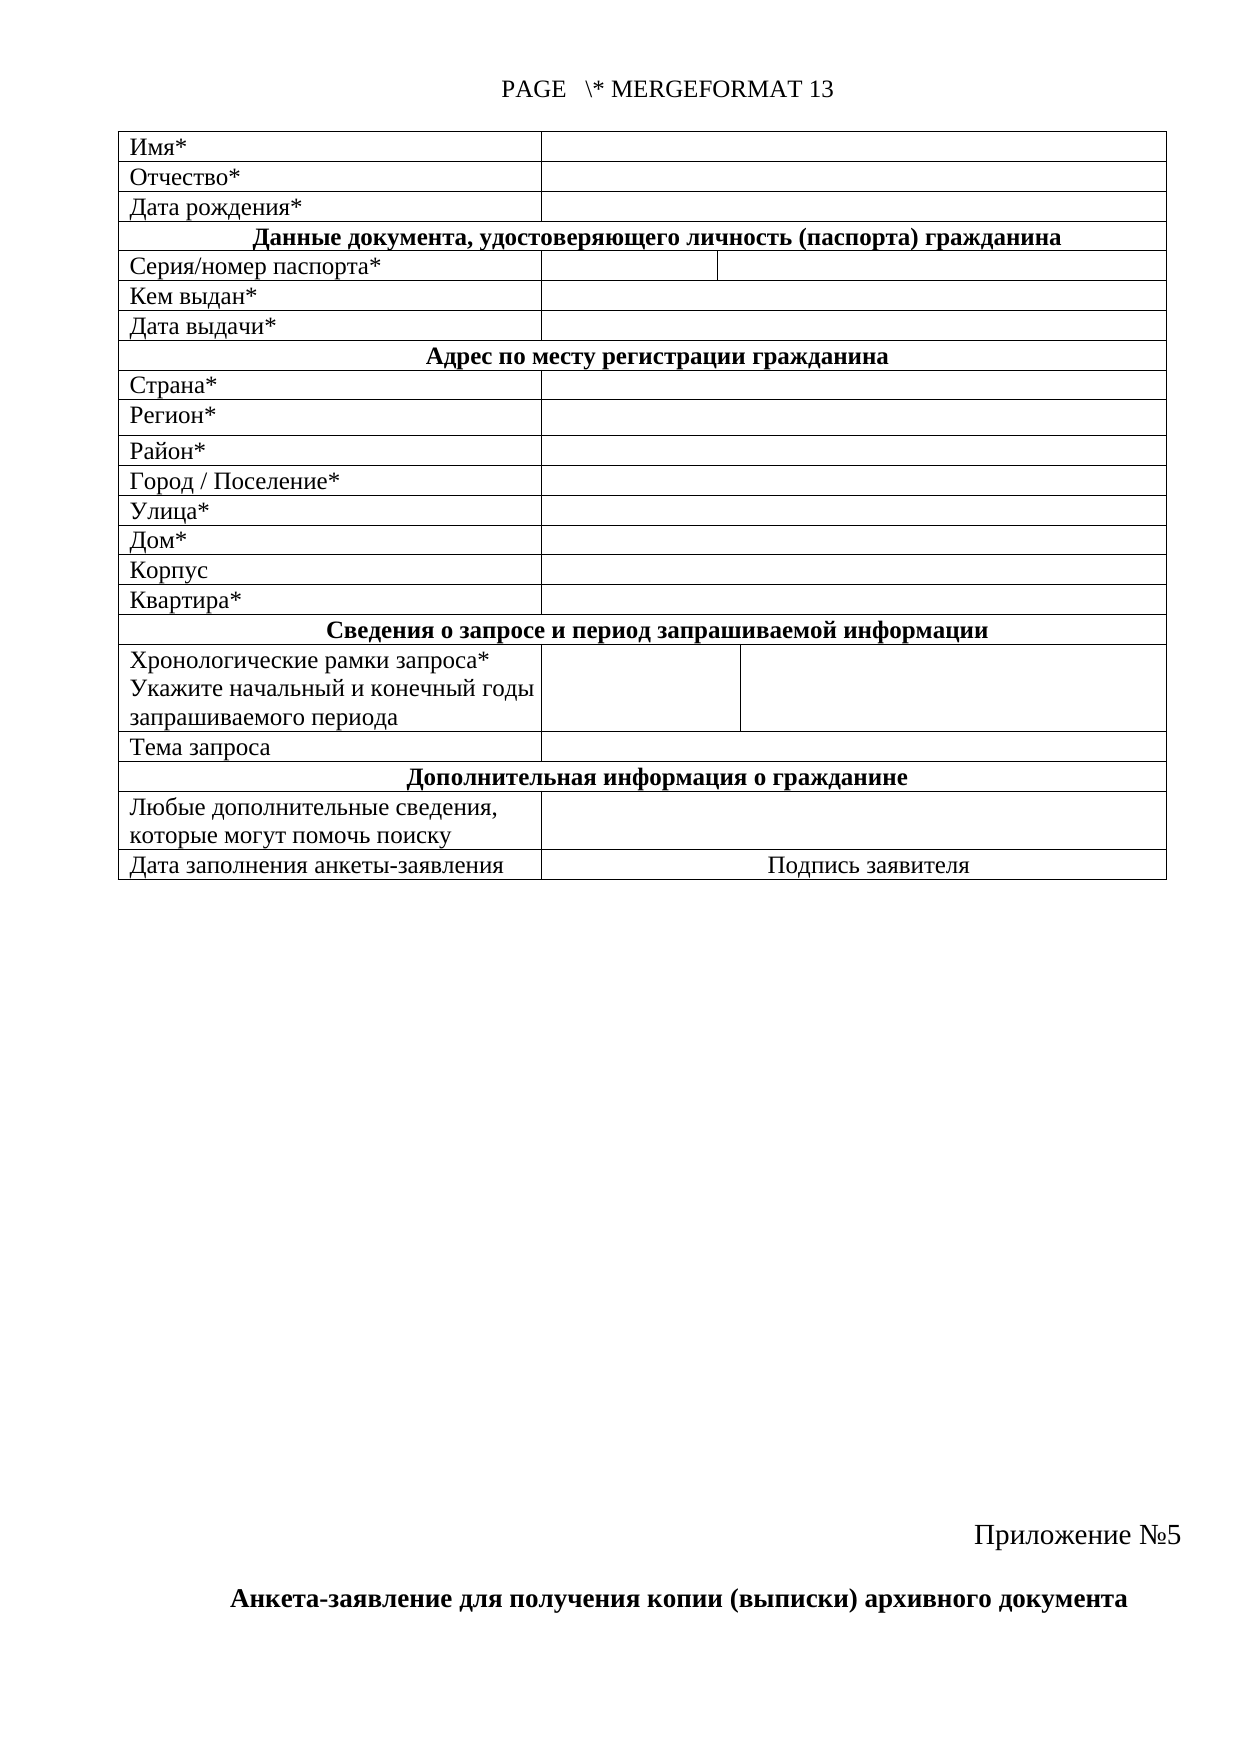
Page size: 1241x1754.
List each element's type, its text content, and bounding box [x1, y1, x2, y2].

table_cell Серия/номер паспорта* [119, 251, 541, 280]
table_cell Дополнительная информация о гражданине [119, 762, 1166, 791]
table_cell [542, 192, 1166, 221]
table_cell Любые дополнительные сведения, которые могут помочь поиску [119, 792, 541, 849]
table_cell Дата заполнения анкеты-заявления [119, 850, 541, 879]
table_cell Город / Поселение* [119, 466, 541, 495]
table_cell [542, 732, 1166, 761]
table_cell [542, 371, 1166, 399]
table_cell [718, 251, 1166, 280]
table_cell Отчество* [119, 162, 541, 191]
table_cell Имя* [119, 132, 541, 161]
table_cell [542, 792, 1166, 849]
table_cell [542, 466, 1166, 495]
table_cell Дом* [119, 526, 541, 554]
table_cell Хронологические рамки запроса* Укажите начальный и конечный годы запрашиваемого периода [119, 645, 541, 731]
table_cell Квартира* [119, 585, 541, 614]
table_cell [542, 585, 1166, 614]
text Анкета-заявление для получения копии (выписки) архивного документа [177, 1582, 1181, 1613]
table_cell [542, 526, 1166, 554]
table_cell [542, 645, 740, 731]
table_cell [542, 555, 1166, 584]
table_cell [542, 132, 1166, 161]
table_cell Дата выдачи* [119, 311, 541, 340]
table_cell Данные документа, удостоверяющего личность (паспорта) гражданина [119, 222, 1166, 250]
table_cell Адрес по месту регистрации гражданина [119, 341, 1166, 369]
table_cell Дата рождения* [119, 192, 541, 221]
table_cell Сведения о запросе и период запрашиваемой информации [119, 615, 1166, 644]
table_cell [542, 251, 717, 280]
table_cell Страна* [119, 371, 541, 399]
table_cell Улица* [119, 496, 541, 524]
table_cell [542, 162, 1166, 191]
table_cell [741, 645, 1166, 731]
table_cell Тема запроса [119, 732, 541, 761]
table_cell Корпус [119, 555, 541, 584]
table_cell Район* [119, 436, 541, 465]
table_cell [542, 436, 1166, 465]
table_cell Кем выдан* [119, 281, 541, 310]
table_cell [542, 496, 1166, 524]
table_cell [542, 311, 1166, 340]
table_cell Подпись заявителя [542, 850, 1166, 879]
table_cell [542, 281, 1166, 310]
text Приложение №5 [177, 1517, 1181, 1551]
table_cell Регион* [119, 400, 541, 435]
table_cell [542, 400, 1166, 435]
